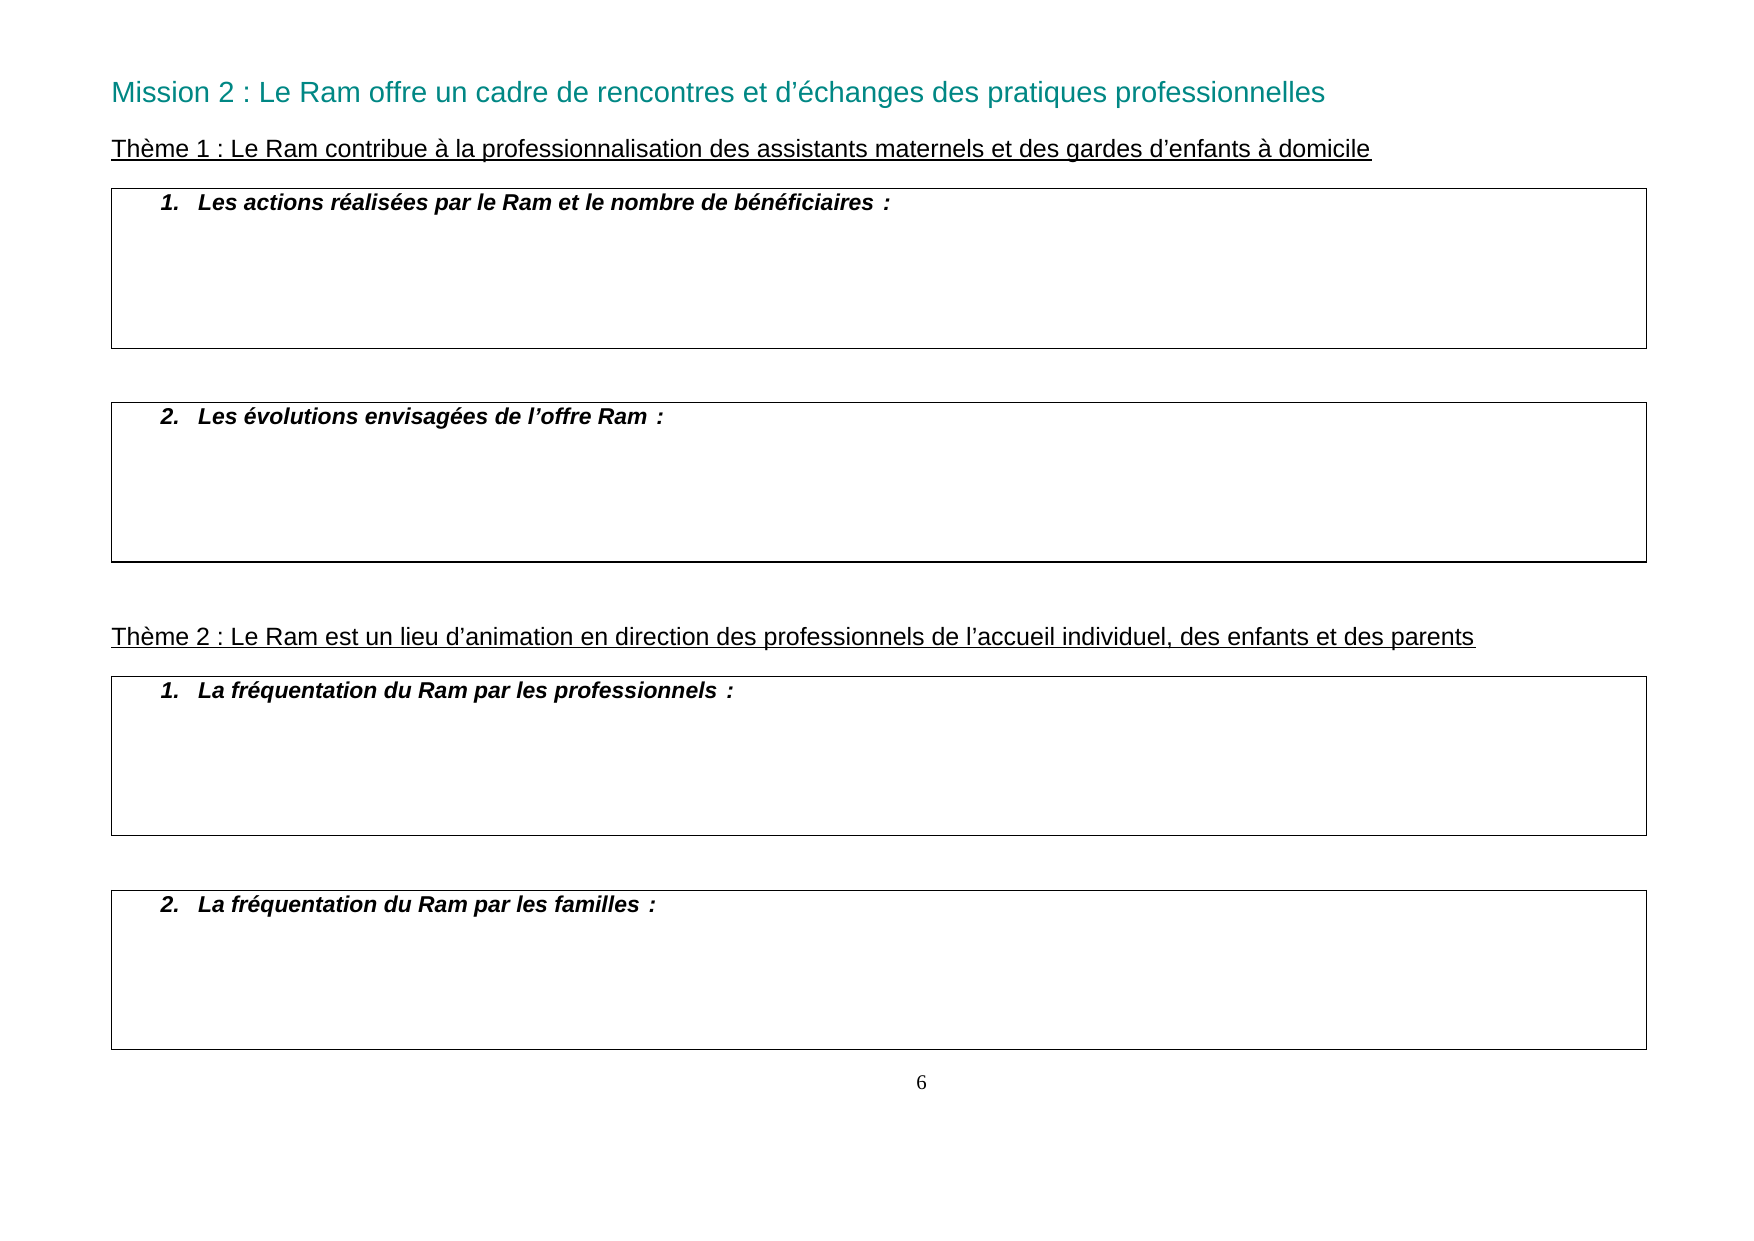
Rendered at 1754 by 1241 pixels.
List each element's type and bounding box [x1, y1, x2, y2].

table_header [100, 75, 1662, 1050]
